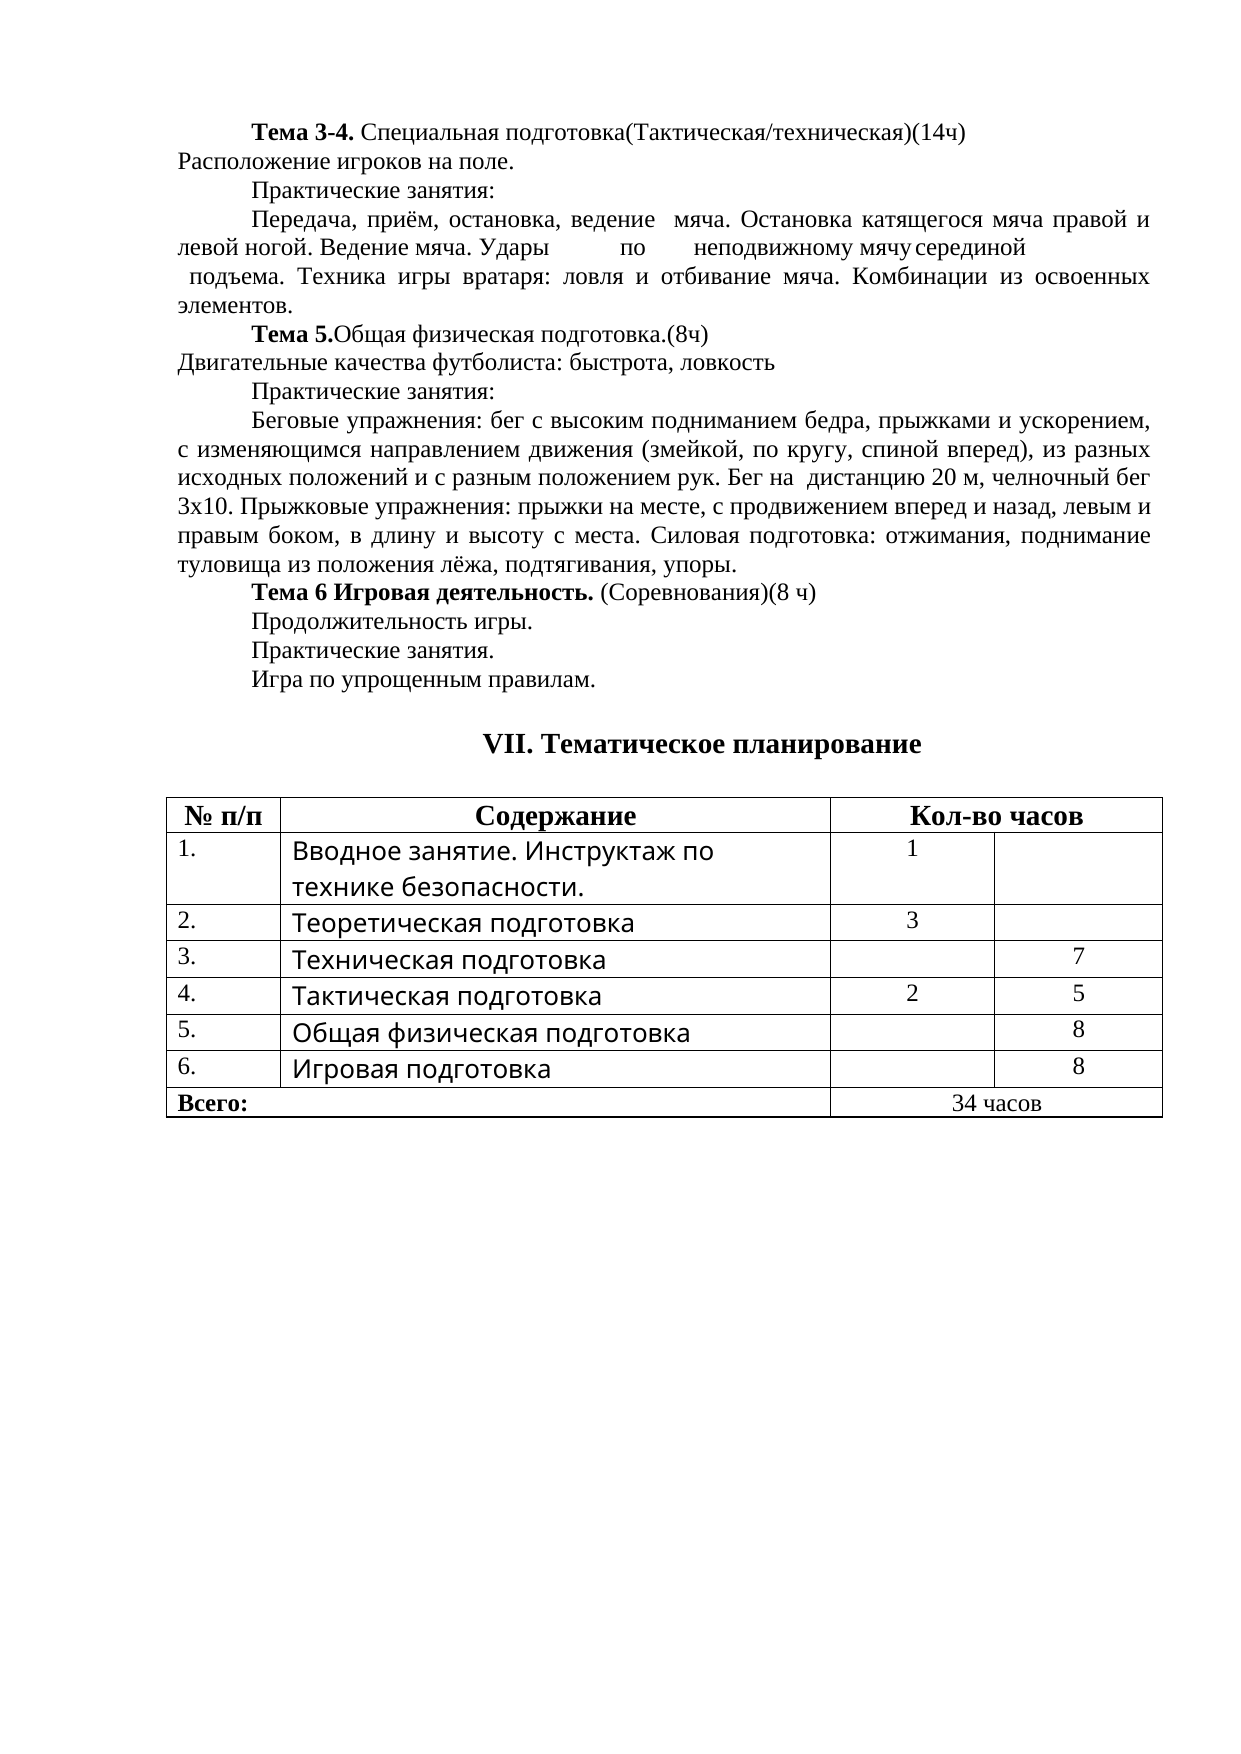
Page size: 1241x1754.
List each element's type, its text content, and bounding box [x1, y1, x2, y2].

table_header № п/п [167, 798, 280, 832]
text VII. Тематическое планирование [252, 726, 1152, 759]
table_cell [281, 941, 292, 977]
text подъема. Техника игры вратаря: ловля и отбивание мяча. Комбинации из освоенных элементов. [177, 261, 1152, 319]
text Двигательные качества футболиста: быстрота, ловкость [177, 347, 1152, 376]
table_cell 3 [831, 905, 994, 940]
table_cell Всего: [167, 1088, 830, 1116]
text Тема 3-4. Специальная подготовка(Тактическая/техническая)(14ч) [177, 117, 1152, 146]
table_cell [831, 941, 994, 977]
table_cell [831, 1051, 994, 1087]
text Игра по упрощенным правилам. [177, 664, 1152, 692]
text Тема 5.Общая физическая подготовка.(8ч) [177, 319, 1152, 347]
table_cell [995, 833, 1162, 904]
table_header Содержание [281, 798, 830, 832]
table_cell 1 [831, 833, 994, 904]
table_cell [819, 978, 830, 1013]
text Тема 6 Игровая деятельность. (Соревнования)(8 ч) [177, 577, 1152, 606]
text Практические занятия. [177, 635, 1152, 664]
text Беговые упражнения: бег с высоким подниманием бедра, прыжками и ускорением, с изменяющимся направлением движения (змейкой, по кругу, спиной вперед), из разных исходных положений и с разным положением рук. Бег на дистанцию 20 м, челночный бег 3х10. Прыжковые упражнения: прыжки на месте, с продвижением вперед и назад, левым и правым боком, в длину и высоту с места. Силовая подготовка: отжимания, поднимание туловища из положения лёжа, подтягивания, упоры. [177, 405, 1152, 577]
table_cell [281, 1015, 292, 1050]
text Продолжительность игры. [177, 606, 1152, 635]
table_cell 5. [167, 1015, 280, 1050]
table_cell [831, 1015, 994, 1050]
table_header Кол-во часов [831, 798, 1162, 832]
text Практические занятия: [177, 376, 1152, 405]
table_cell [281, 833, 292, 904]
table_cell 5 [995, 978, 1162, 1013]
table_cell 3. [167, 941, 280, 977]
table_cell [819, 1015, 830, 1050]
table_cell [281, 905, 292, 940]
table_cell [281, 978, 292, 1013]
text Передача, приём, остановка, ведение мяча. Остановка катящегося мяча правой и левой ногой. Ведение мяча. Удары по неподвижному мячу серединой [177, 204, 1152, 261]
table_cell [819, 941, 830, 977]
table_cell [995, 905, 1162, 940]
table_cell 34 часов [831, 1088, 1162, 1116]
table_cell 2 [831, 978, 994, 1013]
table_cell 6. [167, 1051, 280, 1087]
text Расположение игроков на поле. [177, 146, 1152, 175]
table_cell 8 [995, 1015, 1162, 1050]
text Практические занятия: [177, 175, 1152, 204]
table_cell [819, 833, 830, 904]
table_cell 8 [995, 1051, 1162, 1087]
table_cell 4. [167, 978, 280, 1013]
table_cell 7 [995, 941, 1162, 977]
table_cell 2. [167, 905, 280, 940]
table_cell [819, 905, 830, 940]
table_cell 1. [167, 833, 280, 904]
